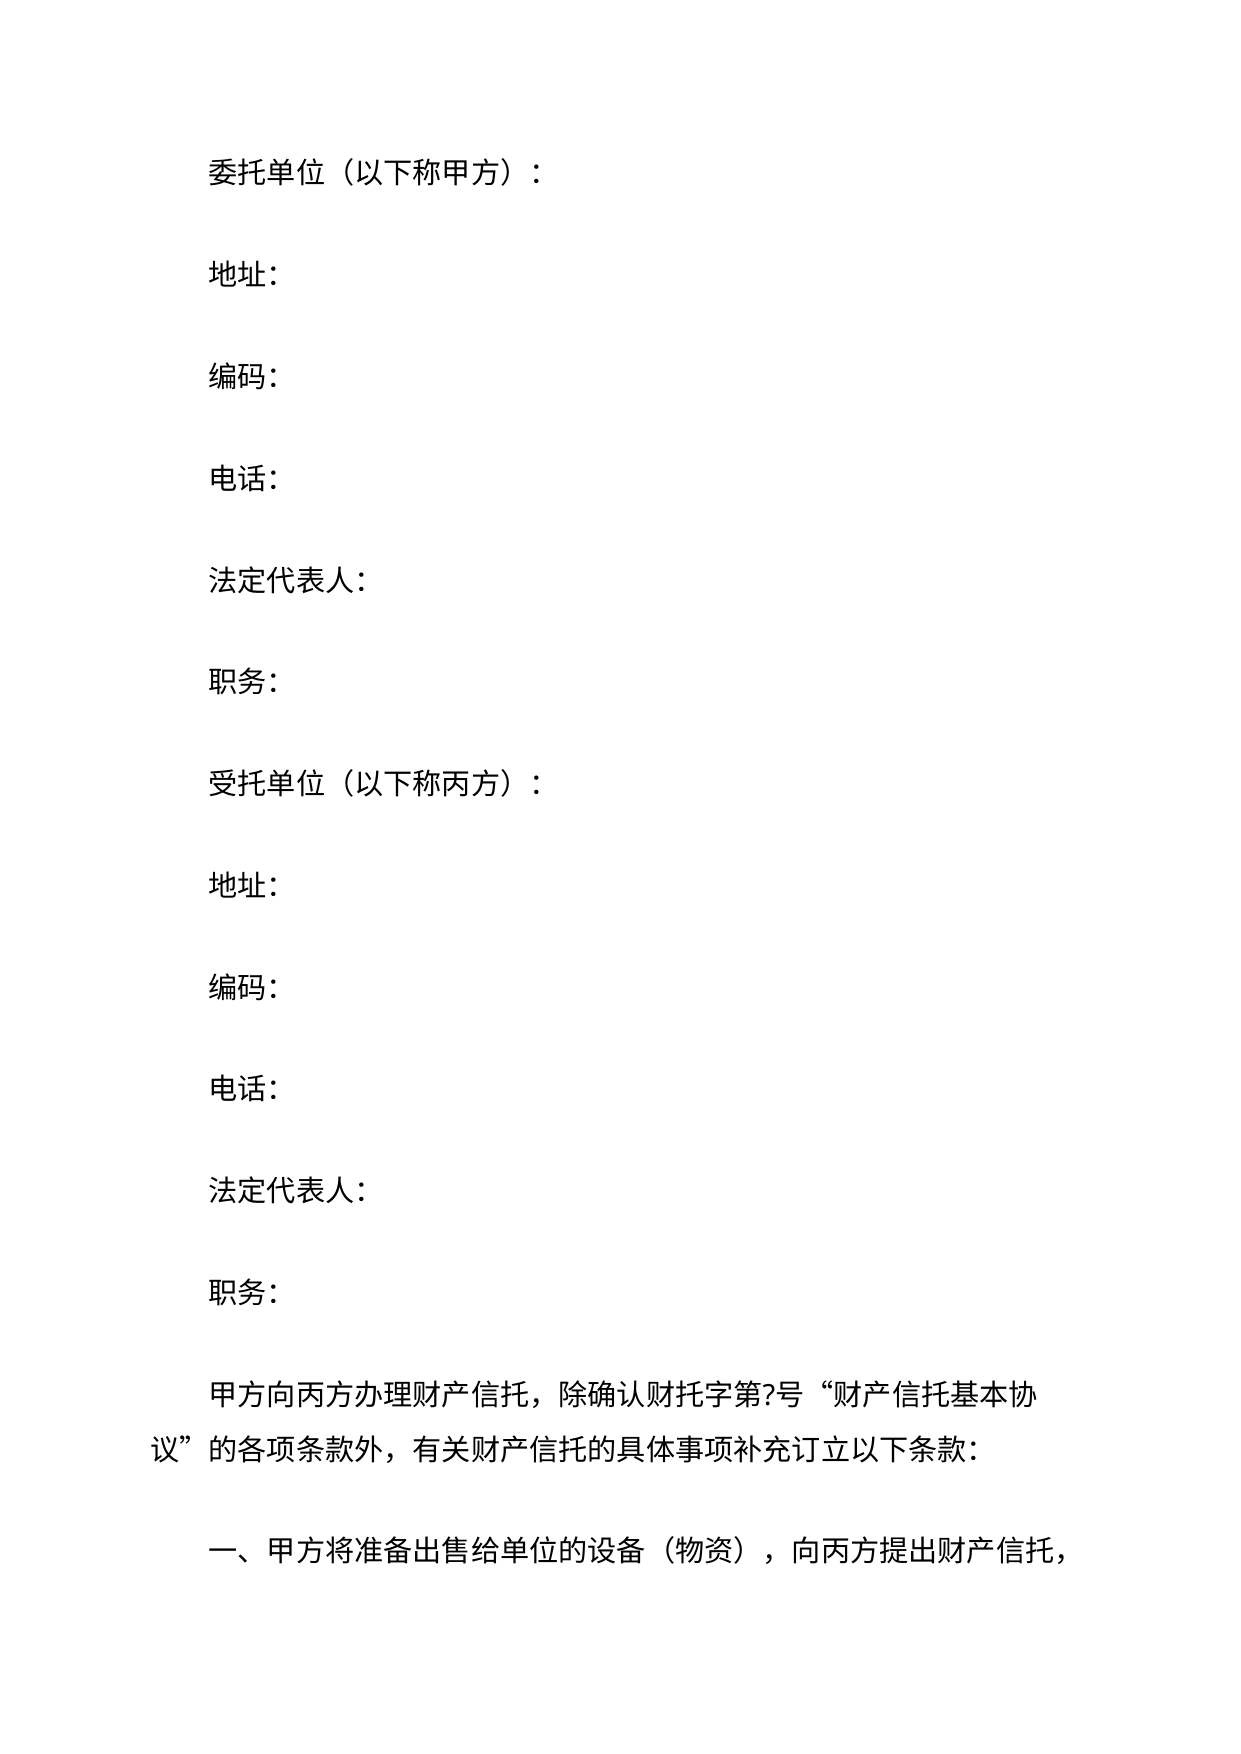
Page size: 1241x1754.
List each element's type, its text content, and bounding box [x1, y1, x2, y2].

text 法定代表人： [150, 1168, 1090, 1210]
text 地址： [150, 862, 1090, 905]
text 委托单位（以下称甲方）： [150, 150, 1090, 192]
text 职务： [150, 1269, 1090, 1312]
text 法定代表人： [150, 557, 1090, 599]
text 编码： [150, 353, 1090, 396]
text 电话： [150, 455, 1090, 498]
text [150, 1528, 1090, 1570]
text 编码： [150, 964, 1090, 1006]
text 电话： [150, 1066, 1090, 1108]
text 受托单位（以下称丙方）： [150, 761, 1090, 803]
text 职务： [150, 659, 1090, 701]
text 地址： [150, 252, 1090, 294]
text 甲方向丙方办理财产信托，除确认财托字第?号“财产信托基本协议”的各项条款外，有关财产信托的具体事项补充订立以下条款： [150, 1371, 1090, 1468]
